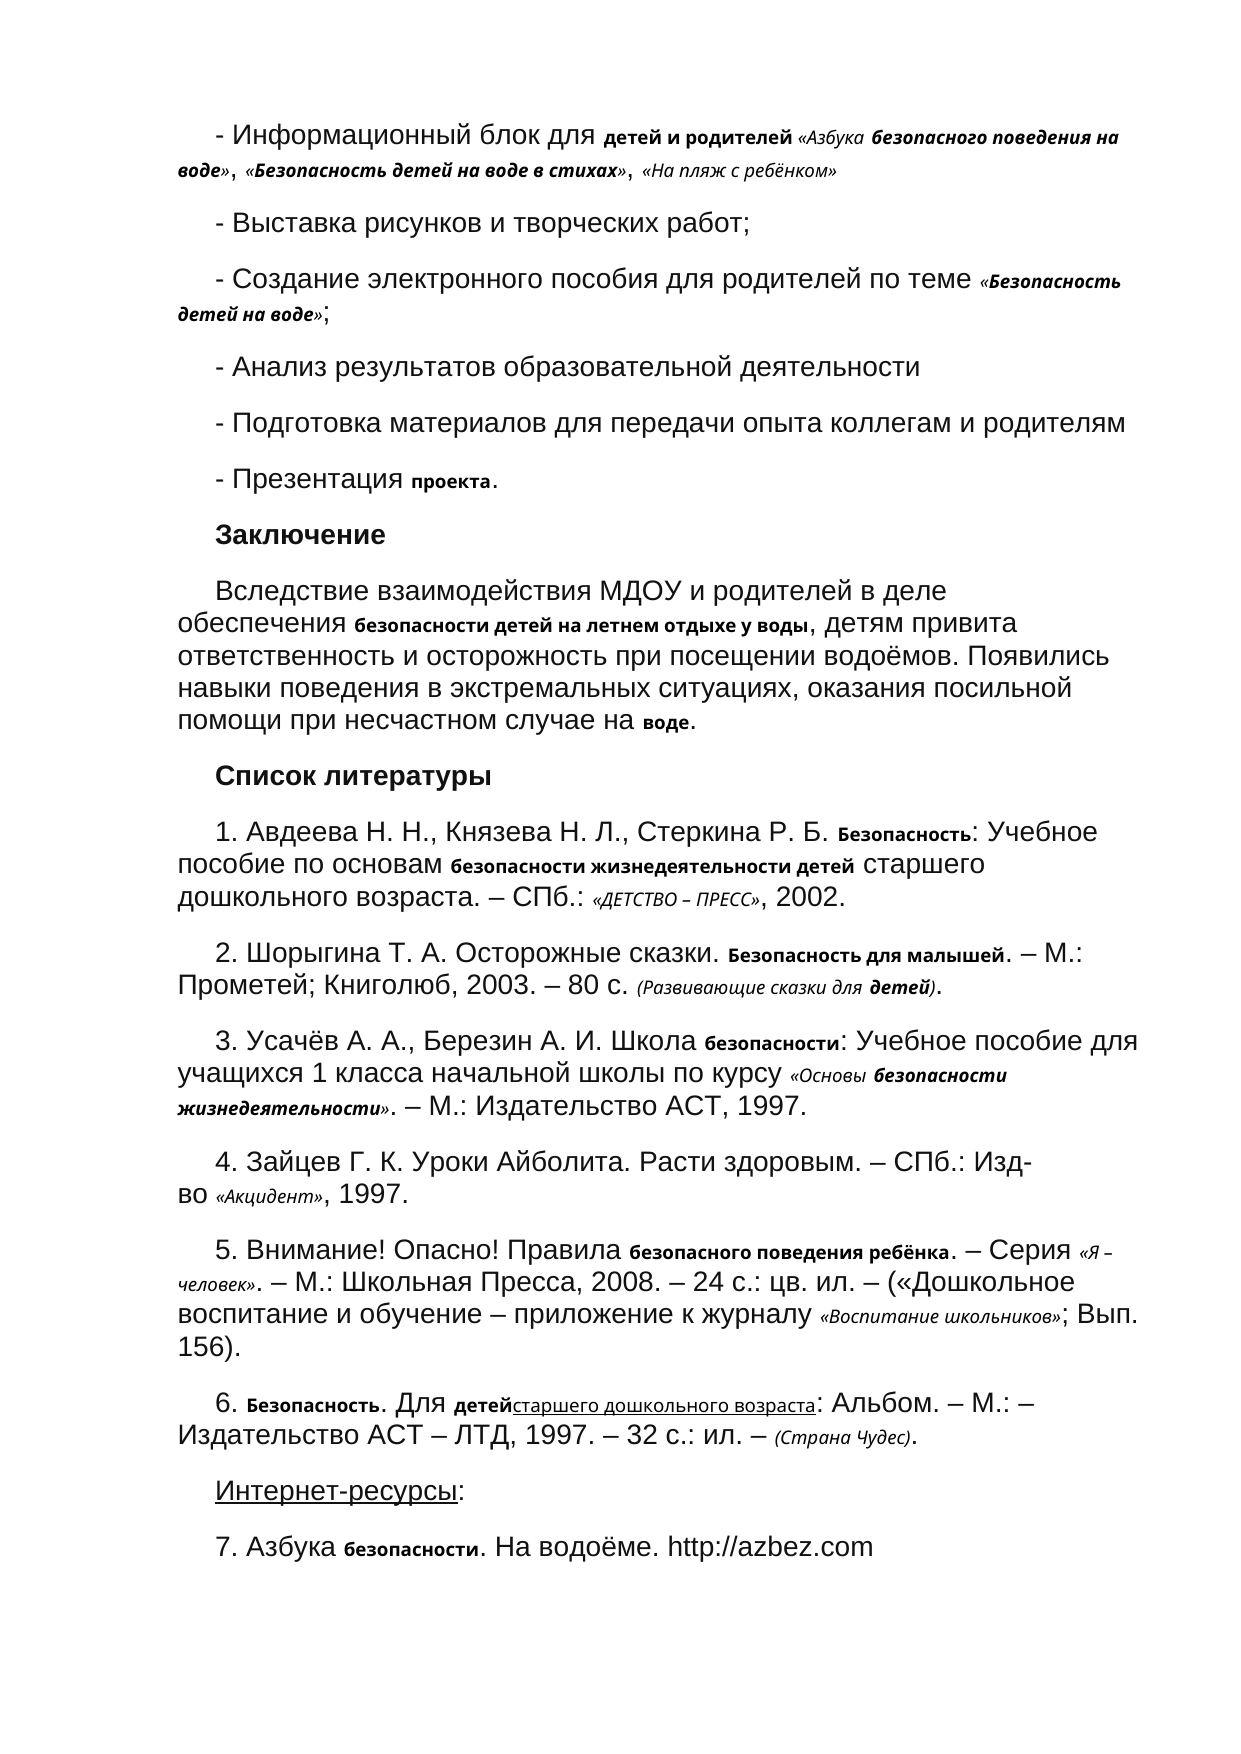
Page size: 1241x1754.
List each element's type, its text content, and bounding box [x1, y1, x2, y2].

text 7. Азбука безопасности. На водоёме. http://azbez.com [177, 1530, 1152, 1562]
text Список литературы [177, 759, 1152, 792]
text 2. Шорыгина Т. А. Осторожные сказки. Безопасность для малышей. – М.: Прометей; Книголюб, 2003. – 80 с. (Развивающие сказки для детей). [177, 936, 1152, 1000]
text 1. Авдеева Н. Н., Князева Н. Л., Стеркина Р. Б. Безопасность: Учебное пособие по основам безопасности жизнедеятельности детей старшего дошкольного возраста. – СПб.: «ДЕТСТВО – ПРЕСС», 2002. [177, 815, 1152, 912]
text - Презентация проекта. [177, 462, 1152, 494]
text 4. Зайцев Г. К. Уроки Айболита. Расти здоровым. – СПб.: Изд-во «Акцидент», 1997. [177, 1144, 1152, 1209]
text - Выставка рисунков и творческих работ; [177, 206, 1152, 239]
text - Подготовка материалов для передачи опыта коллегам и родителям [177, 406, 1152, 439]
text Заключение [177, 518, 1152, 550]
text - Анализ результатов образовательной деятельности [177, 350, 1152, 383]
text Вследствие взаимодействия МДОУ и родителей в деле обеспечения безопасности детей на летнем отдыхе у воды, детям привита ответственность и осторожность при посещении водоёмов. Появились навыки поведения в экстремальных ситуациях, оказания посильной помощи при несчастном случае на воде. [177, 574, 1152, 736]
text 5. Внимание! Опасно! Правила безопасного поведения ребёнка. – Серия «Я – человек». – М.: Школьная Пресса, 2008. – 24 с.: цв. ил. – («Дошкольное воспитание и обучение – приложение к журналу «Воспитание школьников»; Вып. 156). [177, 1233, 1152, 1362]
text 6. Безопасность. Для детейстаршего дошкольного возраста: Альбом. – М.: – Издательство АСТ – ЛТД, 1997. – 32 с.: ил. – (Страна Чудес). [177, 1386, 1152, 1451]
text - Создание электронного пособия для родителей по теме «Безопасность детей на воде»; [177, 262, 1152, 327]
text 3. Усачёв А. А., Березин А. И. Школа безопасности: Учебное пособие для учащихся 1 класса начальной школы по курсу «Основы безопасности жизнедеятельности». – М.: Издательство АСТ, 1997. [177, 1024, 1152, 1121]
text - Информационный блок для детей и родителей «Азбука безопасного поведения на воде», «Безопасность детей на воде в стихах», «На пляж с ребёнком» [177, 118, 1152, 183]
text Интернет-ресурсы: [177, 1474, 1152, 1506]
